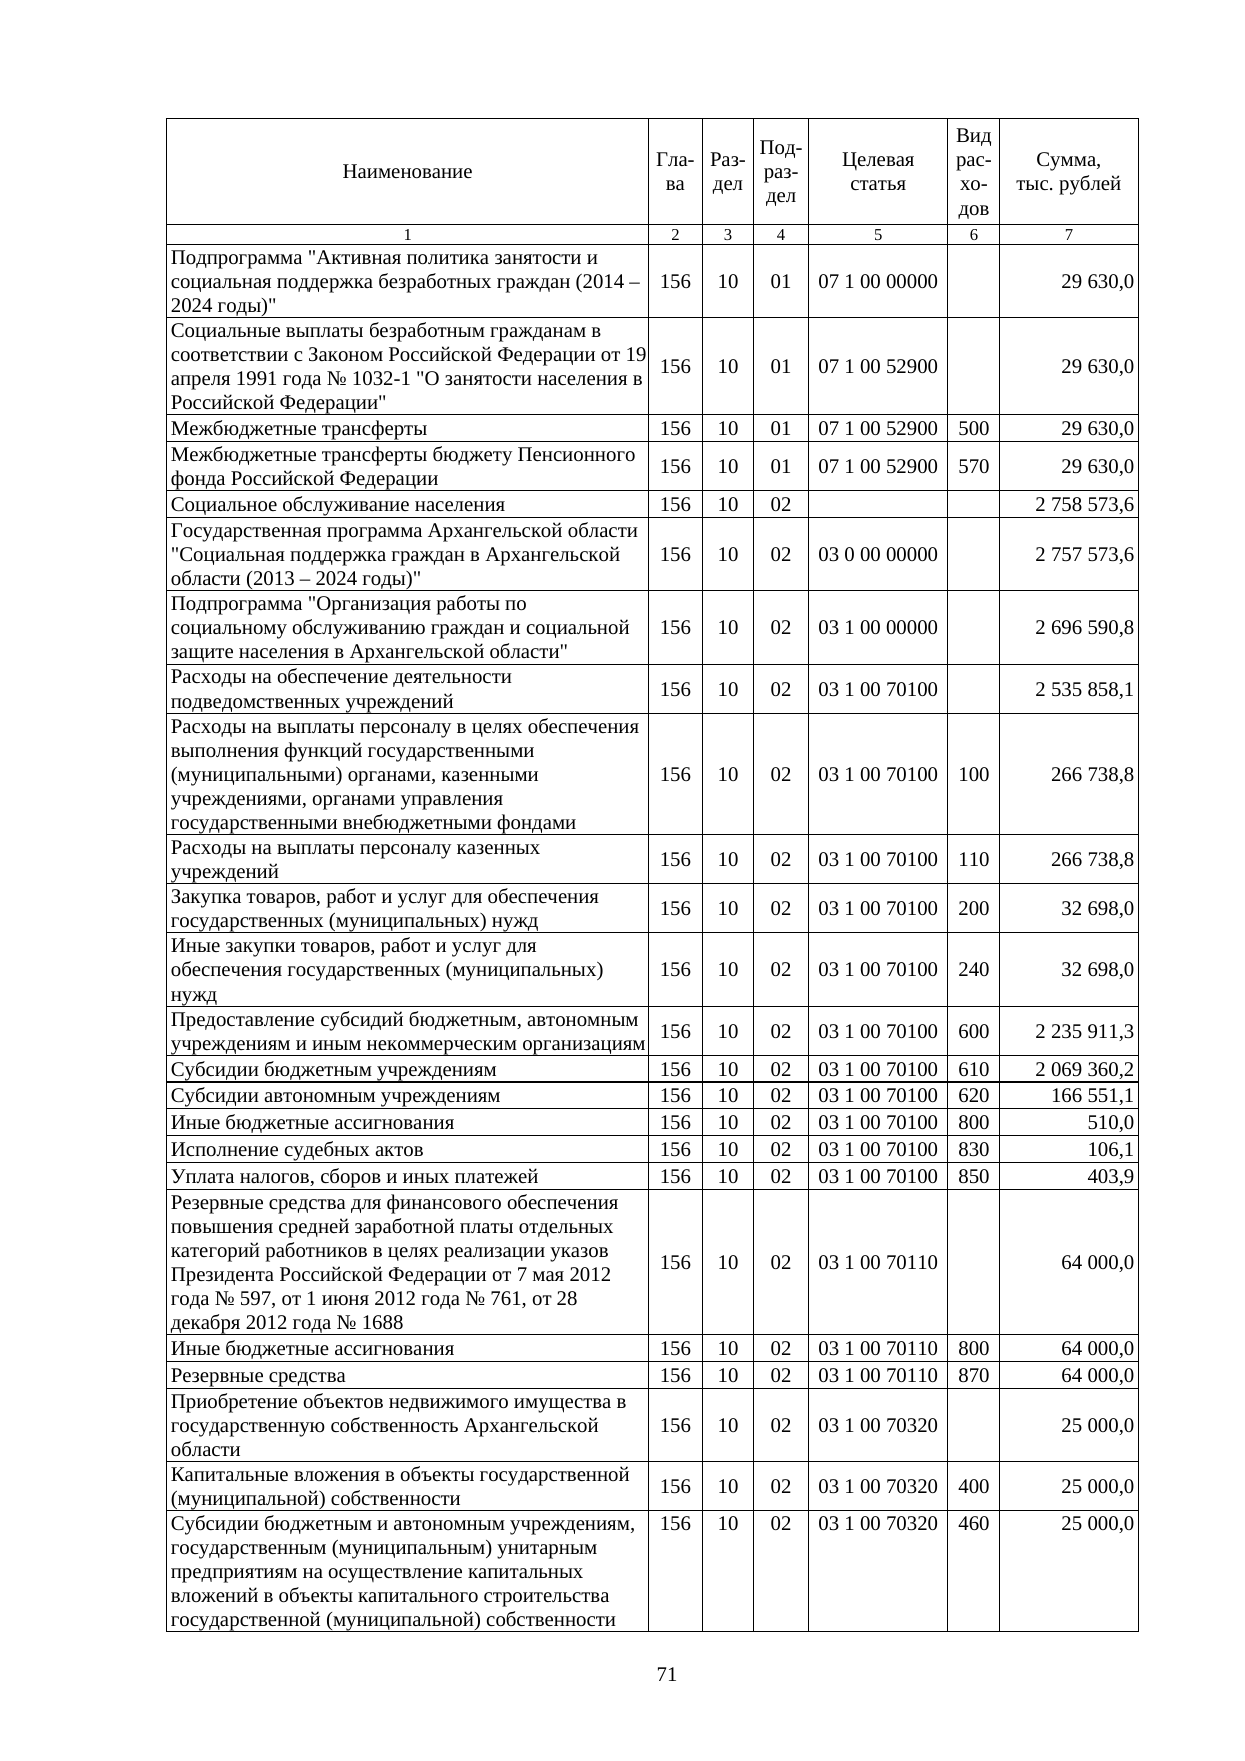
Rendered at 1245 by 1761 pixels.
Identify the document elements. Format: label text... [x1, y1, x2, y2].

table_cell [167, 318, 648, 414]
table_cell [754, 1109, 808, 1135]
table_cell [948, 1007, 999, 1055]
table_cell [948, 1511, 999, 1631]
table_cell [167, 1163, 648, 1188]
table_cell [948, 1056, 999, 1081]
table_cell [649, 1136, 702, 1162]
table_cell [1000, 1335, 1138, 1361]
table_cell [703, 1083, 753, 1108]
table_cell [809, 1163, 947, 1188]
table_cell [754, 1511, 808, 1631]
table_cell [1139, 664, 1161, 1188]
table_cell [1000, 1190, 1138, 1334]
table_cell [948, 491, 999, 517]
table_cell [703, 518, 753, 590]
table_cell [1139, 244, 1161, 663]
table_cell 2 [649, 225, 702, 244]
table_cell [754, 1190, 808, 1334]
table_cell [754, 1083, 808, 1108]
table_cell 3 [703, 225, 753, 244]
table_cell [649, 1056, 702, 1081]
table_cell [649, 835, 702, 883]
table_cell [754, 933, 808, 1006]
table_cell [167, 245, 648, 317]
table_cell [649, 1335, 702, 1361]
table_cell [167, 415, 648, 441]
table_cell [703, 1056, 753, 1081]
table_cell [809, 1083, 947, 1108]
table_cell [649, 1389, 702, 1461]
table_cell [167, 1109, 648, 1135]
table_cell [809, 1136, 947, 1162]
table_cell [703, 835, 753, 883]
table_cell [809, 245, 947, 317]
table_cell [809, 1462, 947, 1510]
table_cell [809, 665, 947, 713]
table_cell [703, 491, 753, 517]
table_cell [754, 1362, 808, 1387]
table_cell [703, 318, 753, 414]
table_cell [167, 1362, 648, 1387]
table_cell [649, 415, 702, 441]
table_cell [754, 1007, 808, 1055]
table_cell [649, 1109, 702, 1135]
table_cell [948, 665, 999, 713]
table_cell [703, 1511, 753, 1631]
table_header Целевая статья [809, 119, 947, 223]
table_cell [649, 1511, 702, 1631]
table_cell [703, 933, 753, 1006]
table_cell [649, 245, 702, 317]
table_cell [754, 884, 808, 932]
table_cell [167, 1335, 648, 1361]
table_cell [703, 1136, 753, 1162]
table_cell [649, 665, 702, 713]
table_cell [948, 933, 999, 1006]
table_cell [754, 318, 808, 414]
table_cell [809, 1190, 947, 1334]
table_cell 7 [1000, 225, 1138, 244]
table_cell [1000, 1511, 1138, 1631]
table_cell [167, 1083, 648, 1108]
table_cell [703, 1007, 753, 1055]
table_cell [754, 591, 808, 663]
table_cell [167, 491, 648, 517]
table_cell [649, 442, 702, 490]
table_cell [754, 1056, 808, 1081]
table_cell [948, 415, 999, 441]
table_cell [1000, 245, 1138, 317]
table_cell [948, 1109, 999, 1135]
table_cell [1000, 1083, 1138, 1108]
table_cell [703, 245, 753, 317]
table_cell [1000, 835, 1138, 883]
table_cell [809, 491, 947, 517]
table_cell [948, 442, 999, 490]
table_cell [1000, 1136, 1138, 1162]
table_cell [1139, 224, 1161, 244]
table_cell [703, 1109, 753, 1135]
table_cell 1 [167, 225, 648, 244]
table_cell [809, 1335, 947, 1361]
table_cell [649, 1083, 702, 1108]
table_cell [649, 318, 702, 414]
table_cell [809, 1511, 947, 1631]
table_header Под- раз- дел [754, 119, 808, 223]
table_cell 6 [948, 225, 999, 244]
table_cell 5 [809, 225, 947, 244]
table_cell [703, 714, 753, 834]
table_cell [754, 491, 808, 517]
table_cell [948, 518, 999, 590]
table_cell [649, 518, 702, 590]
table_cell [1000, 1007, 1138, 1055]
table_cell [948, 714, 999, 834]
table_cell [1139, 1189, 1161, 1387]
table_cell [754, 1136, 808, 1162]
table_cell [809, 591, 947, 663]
table_cell 4 [754, 225, 808, 244]
table_header Вид рас- хо- дов [948, 119, 999, 223]
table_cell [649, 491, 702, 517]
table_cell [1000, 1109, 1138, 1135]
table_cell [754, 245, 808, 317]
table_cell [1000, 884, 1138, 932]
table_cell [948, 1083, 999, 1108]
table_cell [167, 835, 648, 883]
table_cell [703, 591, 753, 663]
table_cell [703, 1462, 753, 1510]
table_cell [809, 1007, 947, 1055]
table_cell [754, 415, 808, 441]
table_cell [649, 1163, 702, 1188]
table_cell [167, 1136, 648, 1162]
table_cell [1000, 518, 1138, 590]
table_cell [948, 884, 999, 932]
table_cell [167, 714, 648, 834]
table_header Наименование [167, 119, 648, 223]
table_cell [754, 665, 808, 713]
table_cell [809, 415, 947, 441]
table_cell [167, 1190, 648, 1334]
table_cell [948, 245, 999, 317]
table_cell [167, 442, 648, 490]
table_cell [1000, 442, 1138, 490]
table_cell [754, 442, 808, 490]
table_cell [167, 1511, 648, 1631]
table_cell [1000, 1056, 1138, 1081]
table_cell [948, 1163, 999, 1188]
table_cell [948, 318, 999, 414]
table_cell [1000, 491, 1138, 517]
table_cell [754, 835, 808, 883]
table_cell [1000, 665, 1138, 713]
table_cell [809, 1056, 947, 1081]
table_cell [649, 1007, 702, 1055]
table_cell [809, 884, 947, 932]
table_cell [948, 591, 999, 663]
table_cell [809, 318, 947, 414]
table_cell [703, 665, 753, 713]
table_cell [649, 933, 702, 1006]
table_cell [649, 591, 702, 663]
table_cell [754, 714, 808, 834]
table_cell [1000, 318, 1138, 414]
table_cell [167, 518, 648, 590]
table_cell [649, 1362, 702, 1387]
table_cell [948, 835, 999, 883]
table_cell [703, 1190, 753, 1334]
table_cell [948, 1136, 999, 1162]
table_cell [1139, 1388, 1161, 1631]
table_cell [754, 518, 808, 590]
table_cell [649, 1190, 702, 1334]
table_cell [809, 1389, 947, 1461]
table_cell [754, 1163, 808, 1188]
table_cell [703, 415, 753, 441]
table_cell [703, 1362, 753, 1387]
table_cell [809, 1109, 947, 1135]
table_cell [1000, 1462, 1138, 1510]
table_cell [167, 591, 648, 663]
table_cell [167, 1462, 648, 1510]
table_header [1139, 118, 1161, 223]
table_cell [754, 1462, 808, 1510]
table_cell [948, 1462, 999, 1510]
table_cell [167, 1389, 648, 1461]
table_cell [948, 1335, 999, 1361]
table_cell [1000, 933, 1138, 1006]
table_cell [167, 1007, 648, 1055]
table_header Сумма, тыс. рублей [1000, 119, 1138, 223]
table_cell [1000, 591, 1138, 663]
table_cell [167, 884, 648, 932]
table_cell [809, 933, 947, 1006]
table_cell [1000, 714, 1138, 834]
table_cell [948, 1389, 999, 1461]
table_header Гла- ва [649, 119, 702, 223]
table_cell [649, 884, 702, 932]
table_header Раз- дел [703, 119, 753, 223]
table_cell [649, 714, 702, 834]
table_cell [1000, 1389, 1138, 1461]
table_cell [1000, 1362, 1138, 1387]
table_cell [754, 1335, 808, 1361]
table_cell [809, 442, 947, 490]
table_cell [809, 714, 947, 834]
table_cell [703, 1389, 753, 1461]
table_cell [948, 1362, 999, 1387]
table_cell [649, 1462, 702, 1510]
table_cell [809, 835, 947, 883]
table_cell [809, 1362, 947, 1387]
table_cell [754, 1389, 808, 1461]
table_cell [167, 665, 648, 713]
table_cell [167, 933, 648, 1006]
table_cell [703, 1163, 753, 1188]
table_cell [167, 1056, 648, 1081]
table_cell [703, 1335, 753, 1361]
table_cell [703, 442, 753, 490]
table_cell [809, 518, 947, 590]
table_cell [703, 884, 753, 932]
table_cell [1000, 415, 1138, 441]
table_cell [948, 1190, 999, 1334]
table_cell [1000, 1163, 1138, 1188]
